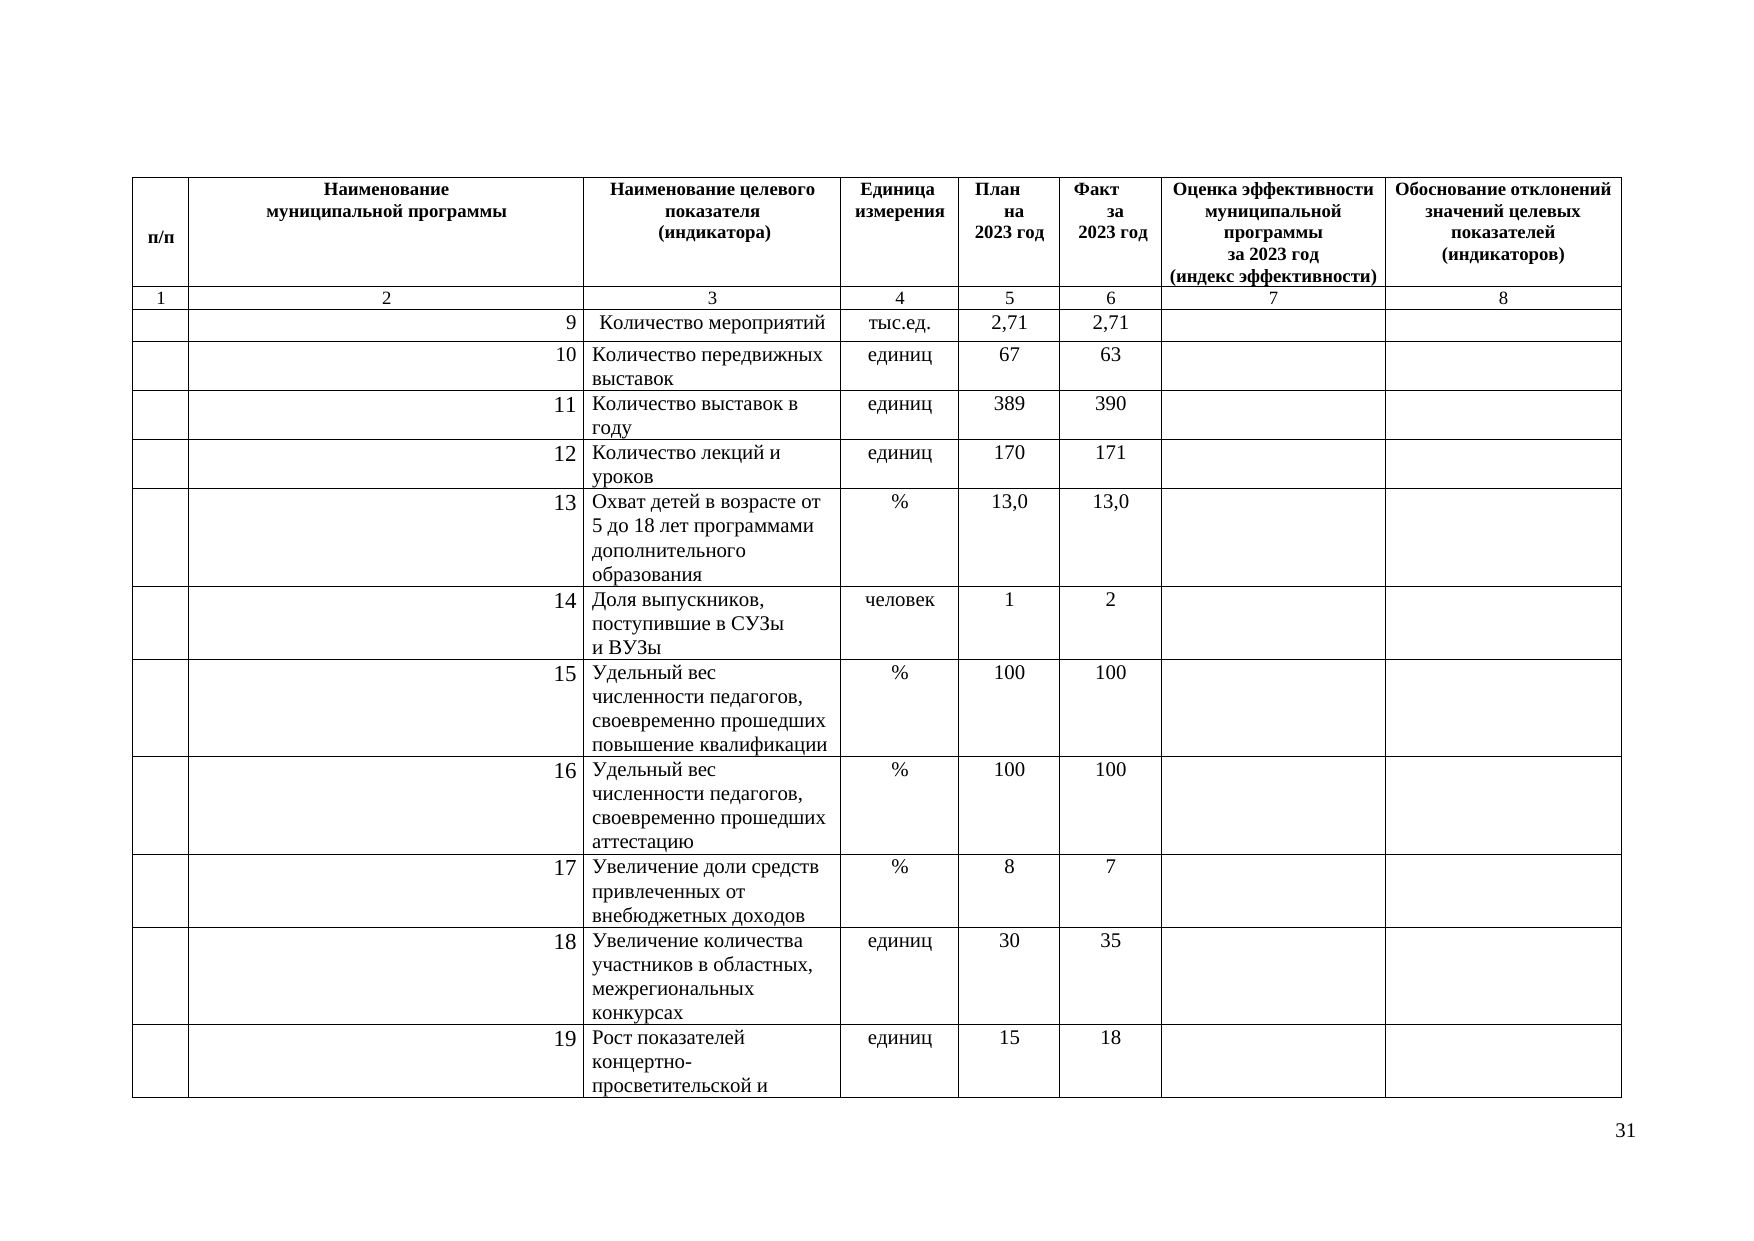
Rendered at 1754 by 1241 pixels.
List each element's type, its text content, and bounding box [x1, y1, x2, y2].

table_cell 30 [959, 928, 1059, 1024]
table_cell 389 [959, 391, 1059, 439]
table_cell 170 [959, 440, 1059, 488]
table_cell 67 [959, 342, 1059, 390]
table_cell единиц [841, 928, 958, 1024]
table_cell [1386, 757, 1621, 853]
table_cell 18 [1060, 1025, 1161, 1097]
table_cell [1162, 310, 1385, 341]
table_cell Количество мероприятий [584, 310, 840, 341]
table_cell Количество выставок в году [584, 391, 840, 439]
table_cell [1162, 757, 1385, 853]
table_cell 13 [189, 489, 583, 586]
table_cell [1386, 342, 1621, 390]
table_cell [133, 660, 188, 756]
table_cell [1162, 928, 1385, 1024]
table_cell [1162, 587, 1385, 659]
table_cell [1162, 660, 1385, 756]
table_cell 12 [189, 440, 583, 488]
table_cell [133, 757, 188, 853]
table_header № п/п [133, 178, 188, 286]
table_cell [1162, 391, 1385, 439]
table_cell 1 [133, 287, 188, 309]
table_cell [1386, 587, 1621, 659]
table_cell 5 [959, 287, 1059, 309]
table_cell Охват детей в возрасте от 5 до 18 лет программами дополнительного образования [584, 489, 840, 586]
table_cell 100 [959, 660, 1059, 756]
table_header План на 2023 год [959, 178, 1059, 286]
table_cell Количество лекций и уроков [584, 440, 840, 488]
table_cell [1162, 855, 1385, 927]
table_cell 9 [189, 310, 583, 341]
table_cell [1386, 1025, 1621, 1097]
table_header Единица измерения [841, 178, 958, 286]
table_cell 7 [1162, 287, 1385, 309]
table_cell [133, 587, 188, 659]
table_cell 19 [189, 1025, 583, 1097]
table_cell единиц [841, 342, 958, 390]
table_cell 13,0 [959, 489, 1059, 586]
table_cell [133, 489, 188, 586]
table_cell 17 [189, 855, 583, 927]
table_cell 100 [1060, 660, 1161, 756]
table_cell 35 [1060, 928, 1161, 1024]
table_cell единиц [841, 1025, 958, 1097]
table_cell [1162, 342, 1385, 390]
table_cell человек [841, 587, 958, 659]
table_cell 2,71 [1060, 310, 1161, 341]
table_cell [1386, 489, 1621, 586]
table_cell единиц [841, 440, 958, 488]
table_cell 100 [959, 757, 1059, 853]
table_cell 16 [189, 757, 583, 853]
table_cell % [841, 660, 958, 756]
table_cell 2,71 [959, 310, 1059, 341]
table_cell [133, 855, 188, 927]
table_cell % [841, 855, 958, 927]
table_header Факт за 2023 год [1060, 178, 1161, 286]
table_cell [1386, 440, 1621, 488]
table_cell 63 [1060, 342, 1161, 390]
table_cell [1386, 855, 1621, 927]
table_cell [133, 310, 188, 341]
table_cell 8 [959, 855, 1059, 927]
table_cell 11 [189, 391, 583, 439]
table_header Оценка эффективности муниципальной программы за 2023 год (индекс эффективности) [1162, 178, 1385, 286]
table_cell тыс.ед. [841, 310, 958, 341]
table_cell 390 [1060, 391, 1161, 439]
table_cell [133, 342, 188, 390]
table_cell 6 [1060, 287, 1161, 309]
table_cell 4 [841, 287, 958, 309]
table_cell 2 [1060, 587, 1161, 659]
table_cell [1386, 928, 1621, 1024]
table_cell [1386, 310, 1621, 341]
table_cell Количество передвижных выставок [584, 342, 840, 390]
table_header Обоснование отклонений значений целевых показателей (индикаторов) [1386, 178, 1621, 286]
table_cell [1162, 440, 1385, 488]
table_cell Удельный вес численности педагогов, своевременно прошедших повышение квалификации [584, 660, 840, 756]
table_cell 13,0 [1060, 489, 1161, 586]
table_cell Рост показателей концертно-просветительской и творческой деятельности [584, 1025, 840, 1097]
table_cell [1386, 391, 1621, 439]
table_cell 14 [189, 587, 583, 659]
table_cell 10 [189, 342, 583, 390]
table_header Наименование муниципальной программы [189, 178, 583, 286]
table_cell [1386, 660, 1621, 756]
table_cell Увеличение количества участников в областных, межрегиональных конкурсах [584, 928, 840, 1024]
table_cell Увеличение доли средств привлеченных от внебюджетных доходов [584, 855, 840, 927]
table_cell % [841, 757, 958, 853]
table_cell 171 [1060, 440, 1161, 488]
table_cell [133, 391, 188, 439]
table_cell 2 [189, 287, 583, 309]
table_cell Удельный вес численности педагогов, своевременно прошедших аттестацию [584, 757, 840, 853]
table_cell единиц [841, 391, 958, 439]
table_cell [133, 440, 188, 488]
table_cell 1 [959, 587, 1059, 659]
table_cell [133, 928, 188, 1024]
table_cell [133, 1025, 188, 1097]
table_cell 100 [1060, 757, 1161, 853]
table_cell 15 [959, 1025, 1059, 1097]
table_cell Доля выпускников, поступившие в СУЗы и ВУЗы [584, 587, 840, 659]
table_cell [1162, 1025, 1385, 1097]
table_cell 7 [1060, 855, 1161, 927]
table_cell % [841, 489, 958, 586]
table_header Наименование целевого показателя (индикатора) [584, 178, 840, 286]
table_cell 15 [189, 660, 583, 756]
table_cell 18 [189, 928, 583, 1024]
table_cell 3 [584, 287, 840, 309]
table_cell 8 [1386, 287, 1621, 309]
table_cell [1162, 489, 1385, 586]
